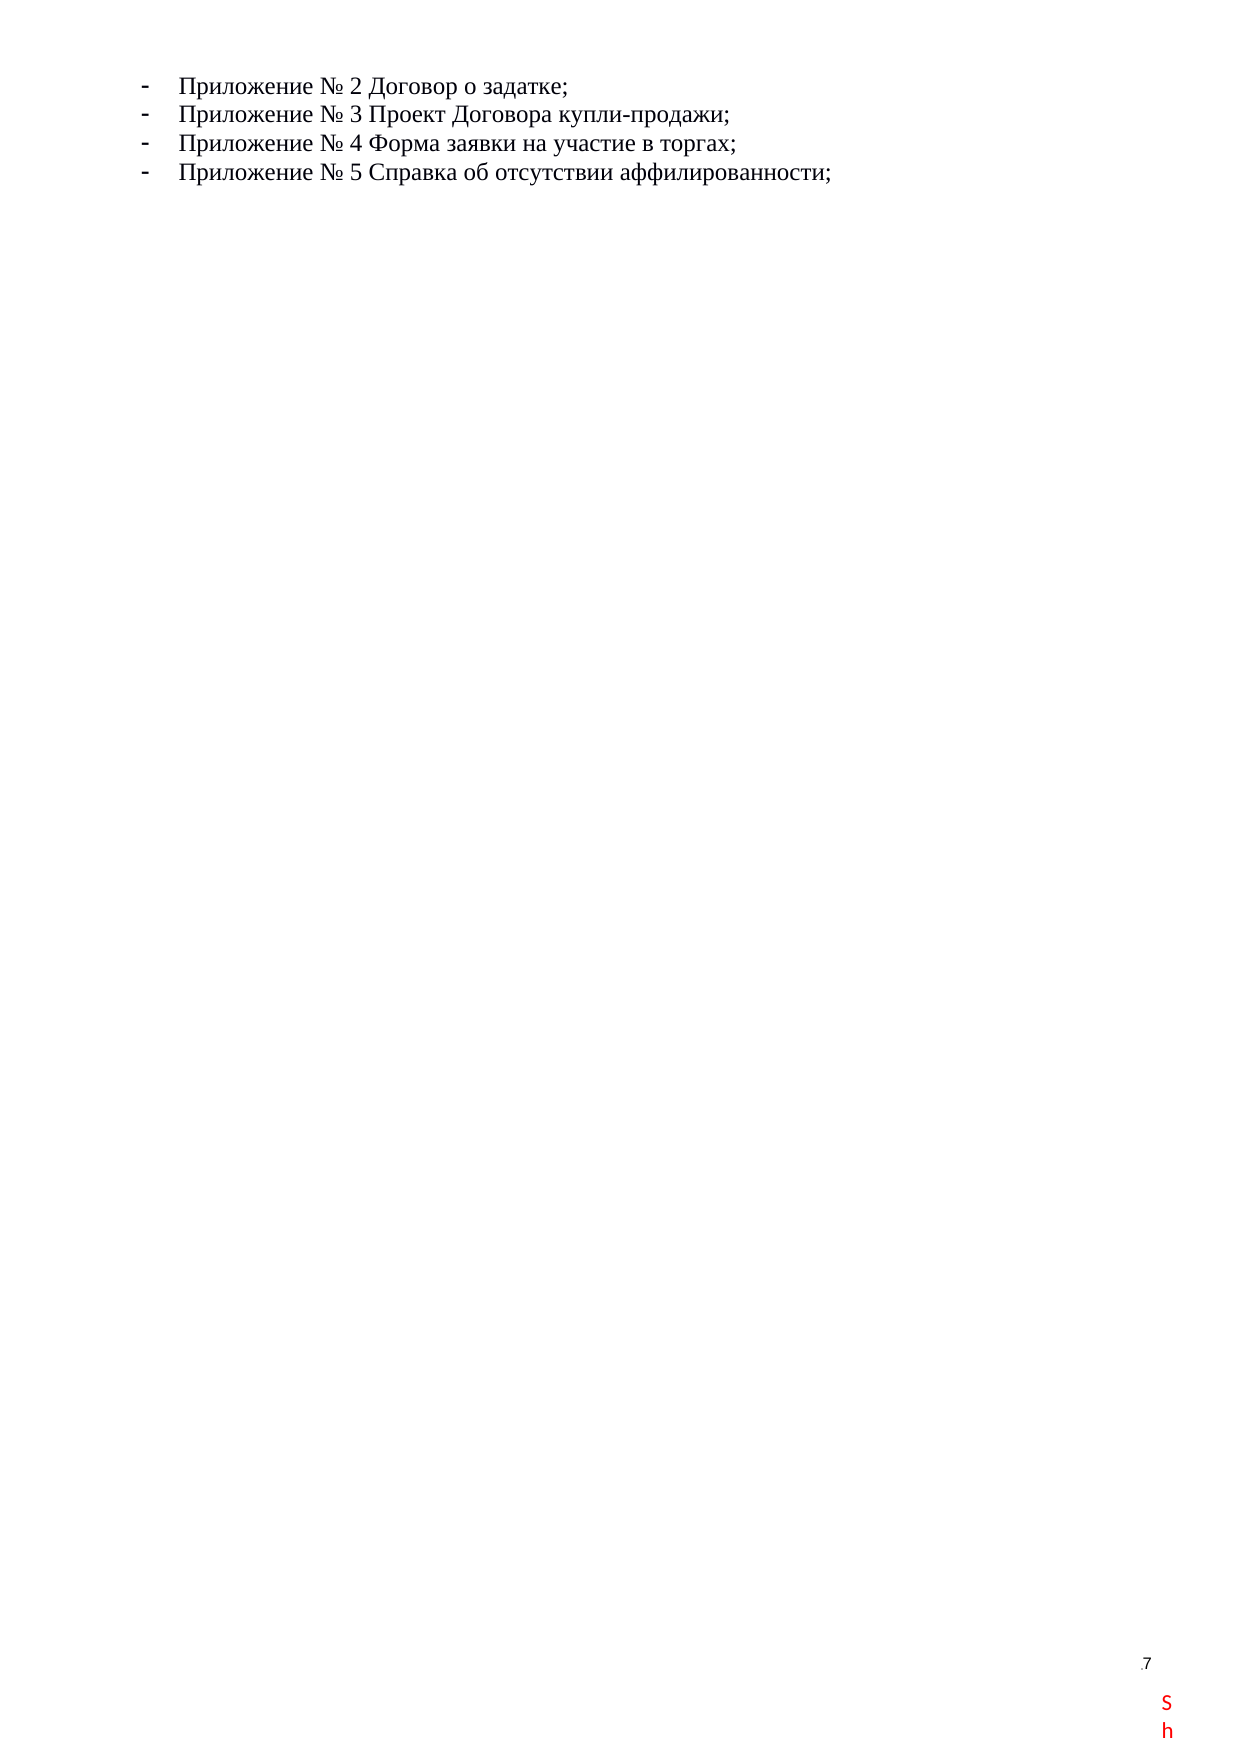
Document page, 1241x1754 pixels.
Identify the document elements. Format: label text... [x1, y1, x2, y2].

list Приложение № 4 Форма заявки на участие в торгах; [141, 128, 1152, 157]
list Приложение № 2 Договор о задатке; [141, 71, 1152, 99]
list Приложение № 5 Справка об отсутствии аффилированности; [141, 157, 1152, 186]
list Приложение № 3 Проект Договора купли-продажи; [141, 99, 1152, 128]
